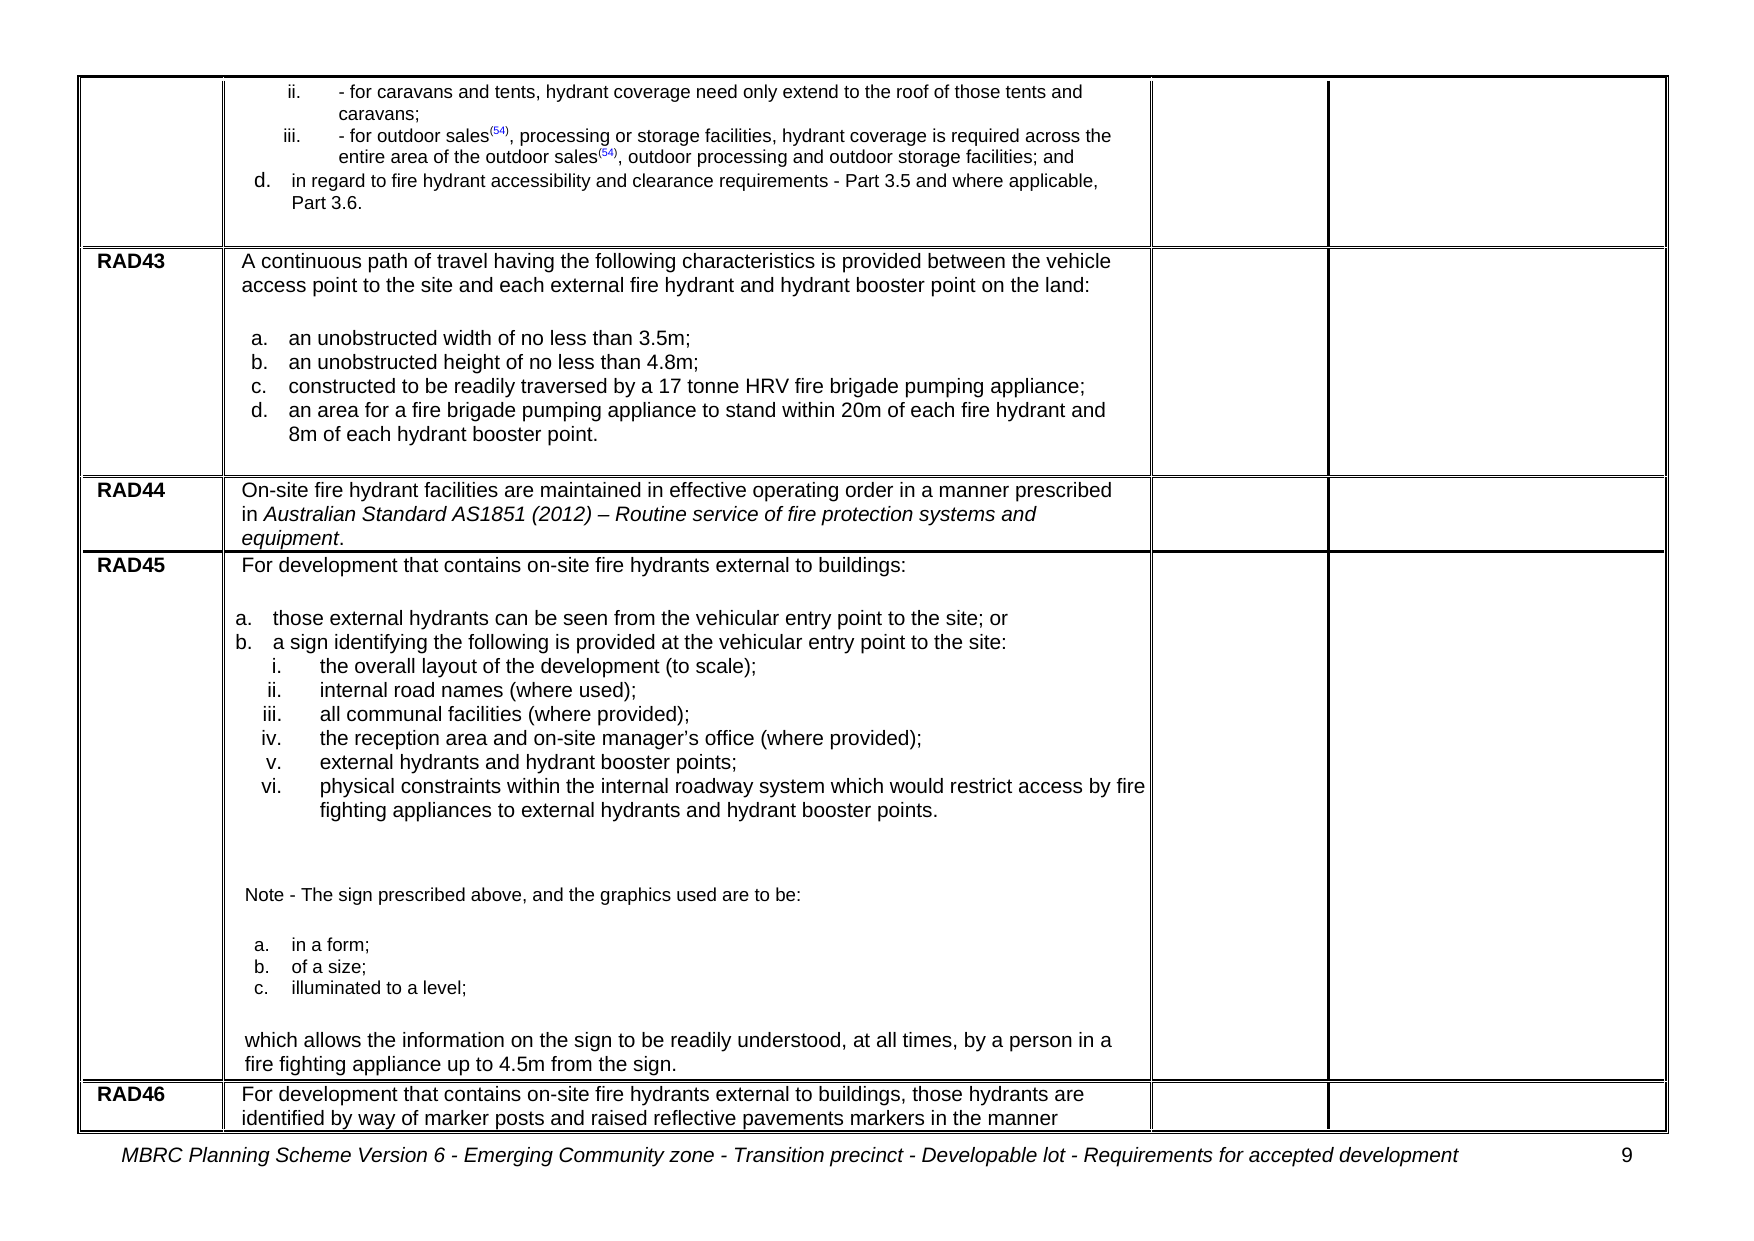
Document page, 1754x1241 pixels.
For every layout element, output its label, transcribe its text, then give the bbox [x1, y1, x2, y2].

table_cell [1153, 553, 1327, 1079]
table_cell RAD45 [81, 550, 222, 1079]
table_cell [1330, 550, 1665, 1079]
table_cell [1328, 78, 1665, 246]
table_cell On-site fire hydrant facilities are maintained in effective operating order in a manner prescribed in Australian Standard AS1851 (2012) – Routine service of fire protection systems and equipment. [225, 478, 1150, 550]
table_cell [1153, 478, 1327, 550]
table_cell [1152, 1083, 1328, 1130]
table_cell [1328, 475, 1667, 550]
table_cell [224, 78, 1152, 246]
table_cell [1328, 246, 1667, 475]
table_cell RAD44 [79, 475, 223, 550]
table_cell RAD46 [81, 1079, 223, 1130]
table_cell RAD42 [81, 78, 223, 246]
table_cell For development that contains on-site fire hydrants external to buildings: those external hydrants can be seen from the vehicular entry point to the site; or a sign identifying the following is provided at the vehicular entry point to the site: the overall layout of the development (to scale); internal road names (where used); all communal facilities (where provided); the reception area and on-site manager’s office (where provided); external hydrants and hydrant booster points; physical constraints within the internal roadway system which would restrict access by fire fighting appliances to external hydrants and hydrant booster points. [225, 553, 1150, 1079]
table_cell [1152, 78, 1328, 246]
table_cell RAD43 [79, 246, 223, 475]
table_cell [1153, 249, 1327, 475]
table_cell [224, 1083, 1152, 1130]
table_cell [1328, 1079, 1666, 1130]
table_cell A continuous path of travel having the following characteristics is provided between the vehicle access point to the site and each external fire hydrant and hydrant booster point on the land: an unobstructed width of no less than 3.5m; an unobstructed height of no less than 4.8m; constructed to be readily traversed by a 17 tonne HRV fire brigade pumping appliance; an area for a fire brigade pumping appliance to stand within 20m of each fire hydrant and 8m of each hydrant booster point. [225, 249, 1150, 475]
